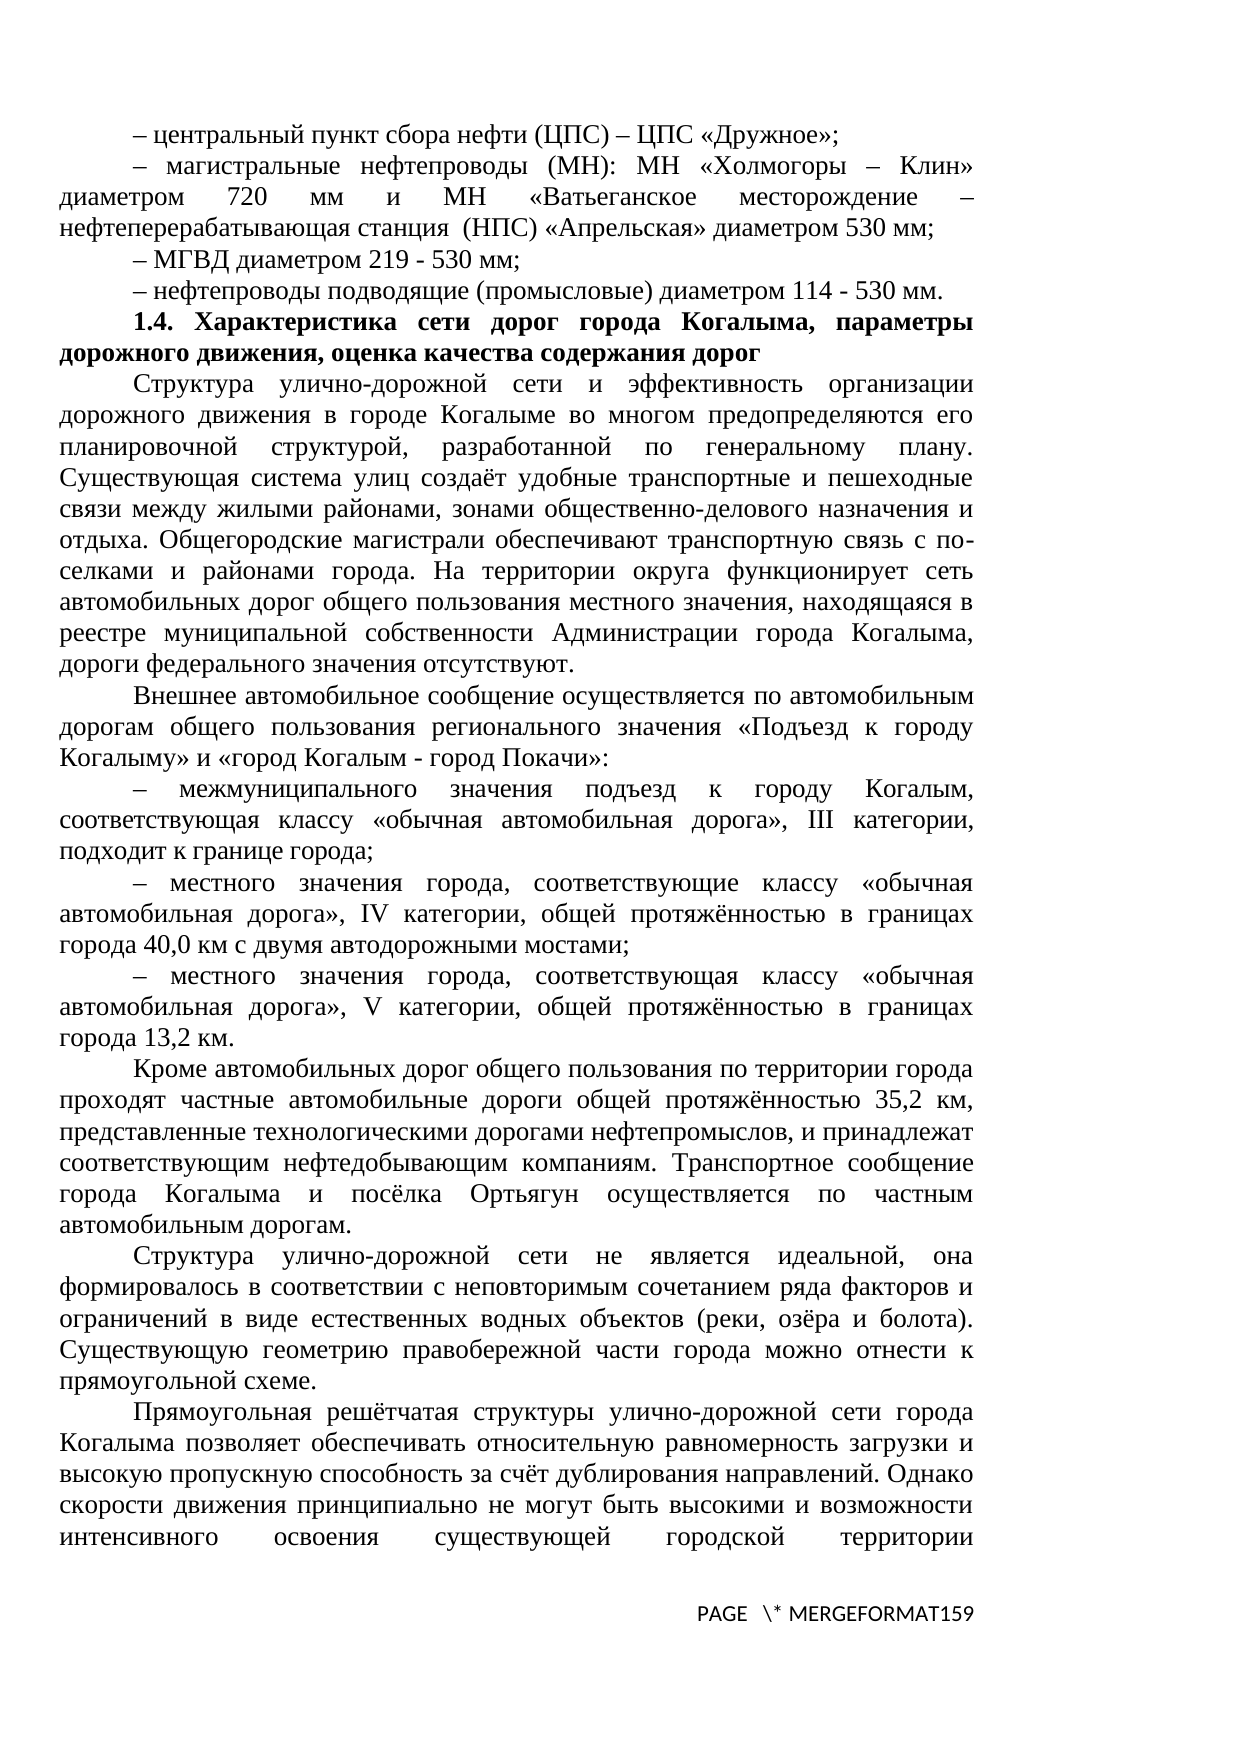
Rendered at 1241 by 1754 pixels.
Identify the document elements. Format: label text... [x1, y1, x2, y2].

text – местного значения города, соответствующие классу «обычная автомобильная дорога», IV категории, общей протяжённостью в границах города 40,0 км с двумя автодорожными мостами; [59, 866, 974, 959]
text – межмуниципального значения подъезд к городу Когалым, соответствующая классу «обычная автомобильная дорога», III категории, подходит к границе города; [59, 772, 974, 866]
text – МГВД диаметром 219 - 530 мм; [59, 243, 974, 274]
text Структура улично-дорожной сети и эффективность организации дорожного движения в городе Когалыме во многом предопределяются его планировочной структурой, разработанной по генеральному плану. Существующая система улиц создаёт удобные транспортные и пешеходные связи между жилыми районами, зонами общественно-делового назначения и отдыха. Общегородские магистрали обеспечивают транспортную связь с поселками и районами города. На территории округа функционирует сеть автомобильных дорог общего пользования местного значения, находящаяся в реестре муниципальной собственности Администрации города Когалыма, дороги федерального значения отсутствуют. [59, 367, 974, 679]
text – магистральные нефтепроводы (МН): МН «Холмогоры – Клин» диаметром 720 мм и МН «Ватьеганское месторождение – нефтеперерабатывающая станция (НПС) «Апрельская» диаметром 530 мм; [59, 149, 974, 243]
text Структура улично-дорожной сети не является идеальной, она формировалось в соответствии с неповторимым сочетанием ряда факторов и ограничений в виде естественных водных объектов (реки, озёра и болота). Существующую геометрию правобережной части города можно отнести к прямоугольной схеме. [59, 1239, 974, 1395]
text Внешнее автомобильное сообщение осуществляется по автомобильным дорогам общего пользования регионального значения «Подъезд к городу Когалыму» и «город Когалым - город Покачи»: [59, 679, 974, 772]
text – центральный пункт сбора нефти (ЦПС) – ЦПС «Дружное»; [59, 118, 974, 149]
text – местного значения города, соответствующая классу «обычная автомобильная дорога», V категории, общей протяжённостью в границах города 13,2 км. [59, 959, 974, 1052]
text – нефтепроводы подводящие (промысловые) диаметром 114 - 530 мм. [59, 274, 974, 305]
text 1.4. Характеристика сети дорог города Когалыма, параметры дорожного движения, оценка качества содержания дорог [59, 305, 974, 367]
text Кроме автомобильных дорог общего пользования по территории города проходят частные автомобильные дороги общей протяжённостью 35,2 км, представленные технологическими дорогами нефтепромыслов, и принадлежат соответствующим нефтедобывающим компаниям. Транспортное сообщение города Когалыма и посёлка Ортьягун осуществляется по частным автомобильным дорогам. [59, 1052, 974, 1239]
